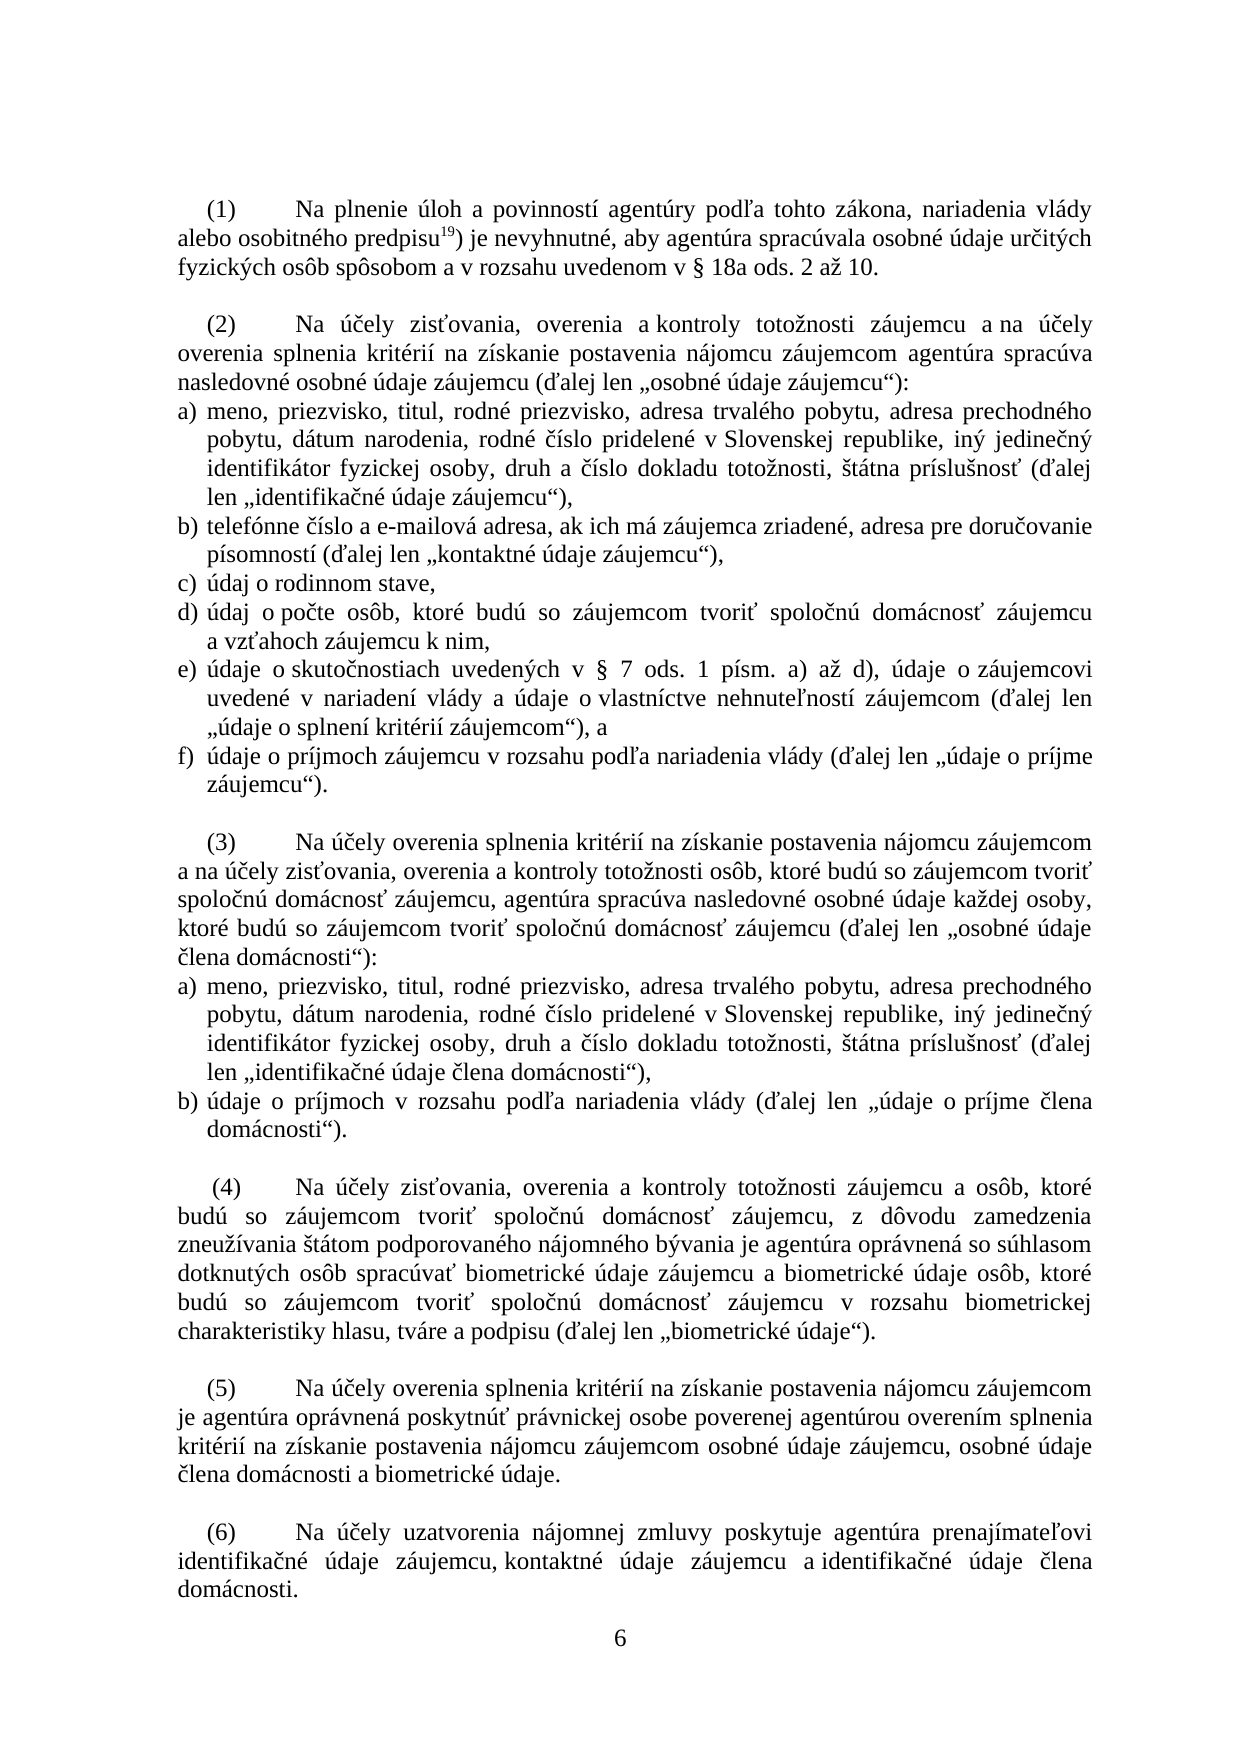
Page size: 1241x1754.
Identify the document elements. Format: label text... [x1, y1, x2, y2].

list Na účely zisťovania, overenia a kontroly totožnosti záujemcu a na účely overenia splnenia kritérií na získanie postavenia nájomcu záujemcom agentúra spracúva nasledovné osobné údaje záujemcu (ďalej len „osobné údaje záujemcu“): [177, 309, 1093, 396]
list Na účely overenia splnenia kritérií na získanie postavenia nájomcu záujemcom a na účely zisťovania, overenia a kontroly totožnosti osôb, ktoré budú so záujemcom tvoriť spoločnú domácnosť záujemcu, agentúra spracúva nasledovné osobné údaje každej osoby, ktoré budú so záujemcom tvoriť spoločnú domácnosť záujemcu (ďalej len „osobné údaje člena domácnosti“): [177, 827, 1093, 971]
list (4) Na účely zisťovania, overenia a kontroly totožnosti záujemcu a osôb, ktoré budú so záujemcom tvoriť spoločnú domácnosť záujemcu, z dôvodu zamedzenia zneužívania štátom podporovaného nájomného bývania je agentúra oprávnená so súhlasom dotknutých osôb spracúvať biometrické údaje záujemcu a biometrické údaje osôb, ktoré budú so záujemcom tvoriť spoločnú domácnosť záujemcu v rozsahu biometrickej charakteristiky hlasu, tváre a podpisu (ďalej len „biometrické údaje“). [177, 1172, 1093, 1344]
list údaje o príjmoch záujemcu v rozsahu podľa nariadenia vlády (ďalej len „údaje o príjme záujemcu“). [177, 741, 1093, 798]
list údaje o príjmoch v rozsahu podľa nariadenia vlády (ďalej len „údaje o príjme člena domácnosti“). [177, 1086, 1093, 1143]
list údaje o skutočnostiach uvedených v § 7 ods. 1 písm. a) až d), údaje o záujemcovi uvedené v nariadení vlády a údaje o vlastníctve nehnuteľností záujemcom (ďalej len „údaje o splnení kritérií záujemcom“), a [177, 654, 1093, 741]
list meno, priezvisko, titul, rodné priezvisko, adresa trvalého pobytu, adresa prechodného pobytu, dátum narodenia, rodné číslo pridelené v Slovenskej republike, iný jedinečný identifikátor fyzickej osoby, druh a číslo dokladu totožnosti, štátna príslušnosť (ďalej len „identifikačné údaje záujemcu“), [177, 396, 1093, 511]
list meno, priezvisko, titul, rodné priezvisko, adresa trvalého pobytu, adresa prechodného pobytu, dátum narodenia, rodné číslo pridelené v Slovenskej republike, iný jedinečný identifikátor fyzickej osoby, druh a číslo dokladu totožnosti, štátna príslušnosť (ďalej len „identifikačné údaje člena domácnosti“), [177, 971, 1093, 1086]
list Na účely uzatvorenia nájomnej zmluvy poskytuje agentúra prenajímateľovi identifikačné údaje záujemcu, kontaktné údaje záujemcu a identifikačné údaje člena domácnosti. [177, 1517, 1093, 1603]
list telefónne číslo a e-mailová adresa, ak ich má záujemca zriadené, adresa pre doručovanie písomností (ďalej len „kontaktné údaje záujemcu“), [177, 511, 1093, 568]
list Na plnenie úloh a povinností agentúry podľa tohto zákona, nariadenia vlády alebo osobitného predpisu19) je nevyhnutné, aby agentúra spracúvala osobné údaje určitých fyzických osôb spôsobom a v rozsahu uvedenom v § 18a ods. 2 až 10. [177, 194, 1093, 281]
list Na účely overenia splnenia kritérií na získanie postavenia nájomcu záujemcom je agentúra oprávnená poskytnúť právnickej osobe poverenej agentúrou overením splnenia kritérií na získanie postavenia nájomcu záujemcom osobné údaje záujemcu, osobné údaje člena domácnosti a biometrické údaje. [177, 1373, 1093, 1488]
list údaj o rodinnom stave, [177, 568, 1093, 597]
list údaj o počte osôb, ktoré budú so záujemcom tvoriť spoločnú domácnosť záujemcu a vzťahoch záujemcu k nim, [177, 597, 1093, 654]
